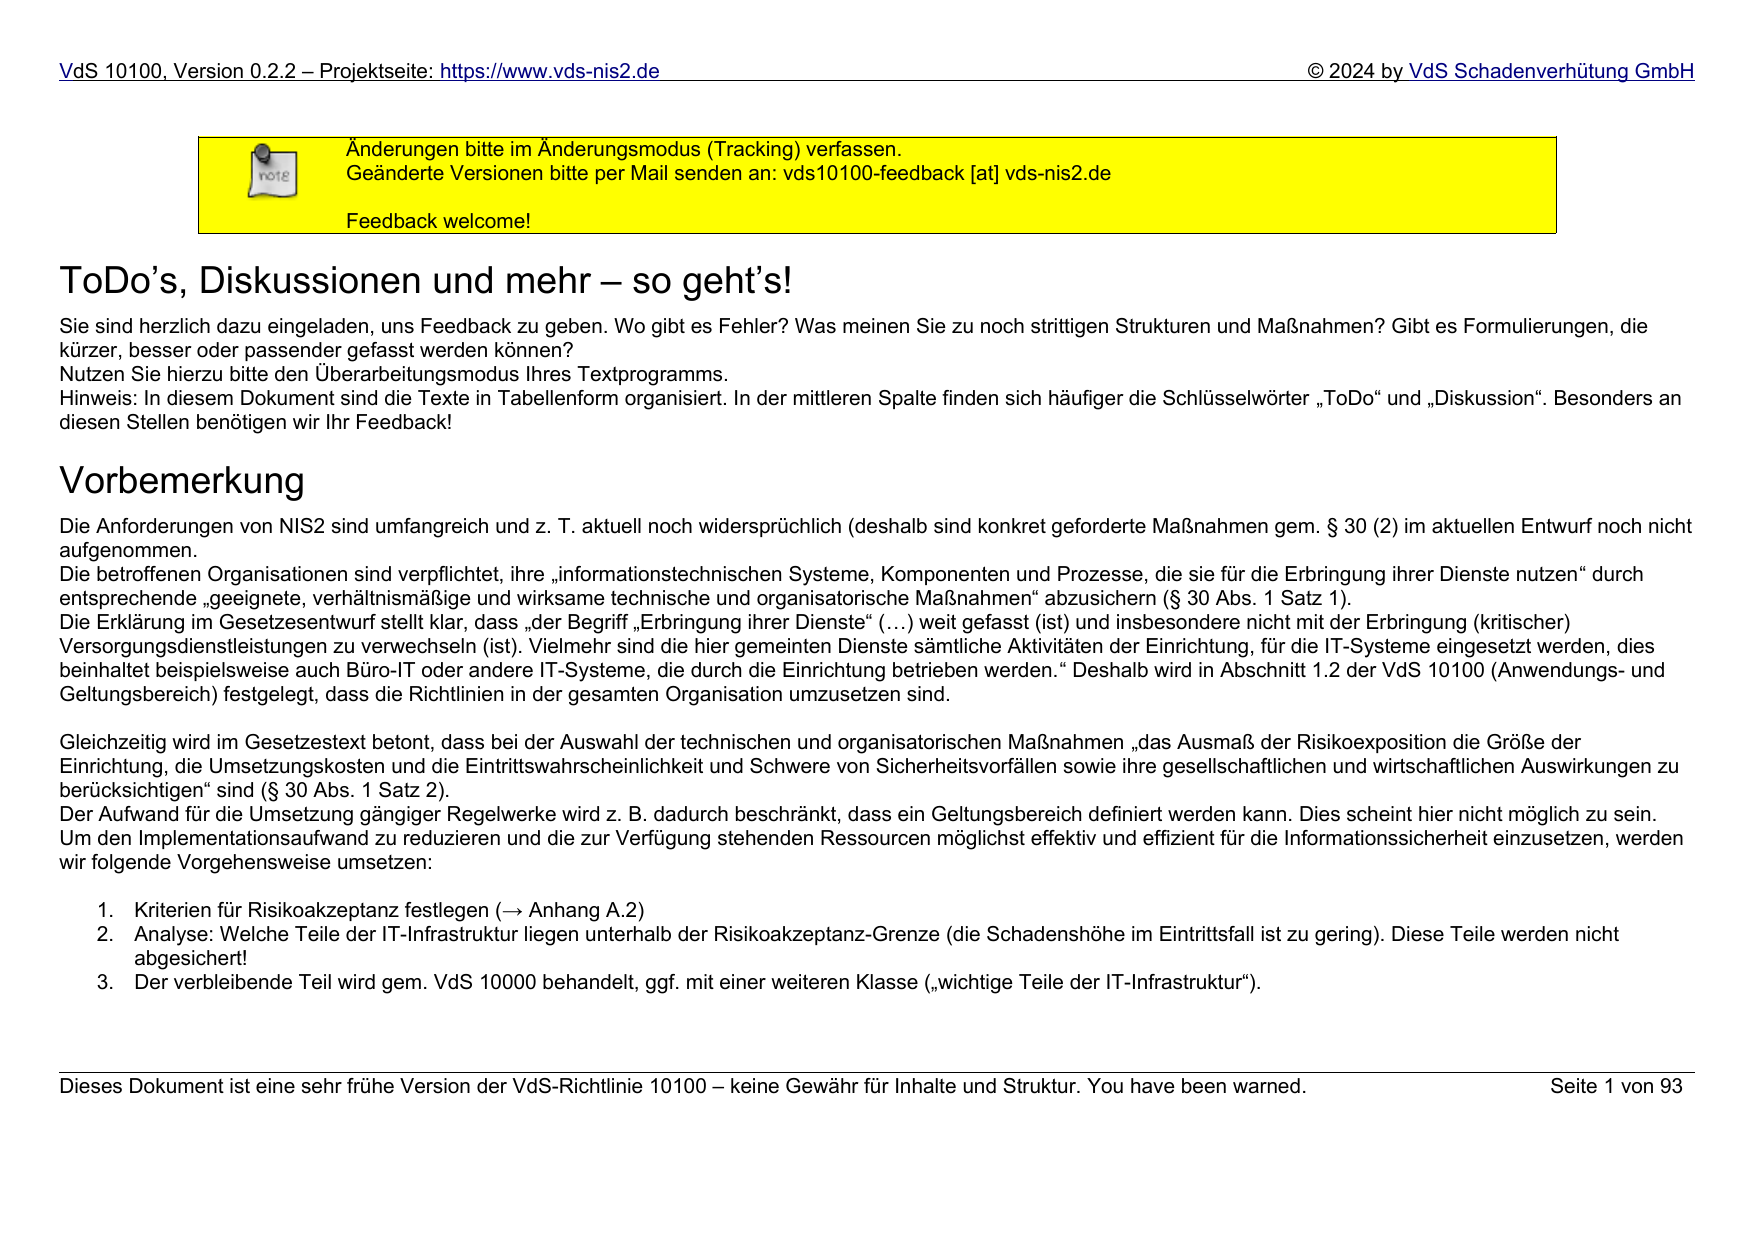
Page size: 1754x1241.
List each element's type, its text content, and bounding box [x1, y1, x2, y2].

list Kriterien für Risikoakzeptanz festlegen (→ Anhang A.2) [97, 898, 1695, 922]
table_header Änderungen bitte im Änderungsmodus (Tracking) verfassen. Geänderte Versionen bitte per Mail senden an: vds10100-feedback [at] vds-nis2.de Feedback welcome! [346, 138, 1556, 233]
list Analyse: Welche Teile der IT-Infrastruktur liegen unterhalb der Risikoakzeptanz-Grenze (die Schadenshöhe im Eintrittsfall ist zu gering). Diese Teile werden nicht abgesichert! [97, 922, 1695, 969]
text Nutzen Sie hierzu bitte den Überarbeitungsmodus Ihres Textprogramms. [59, 362, 1695, 386]
text Die Anforderungen von NIS2 sind umfangreich und z. T. aktuell noch widersprüchlich (deshalb sind konkret geforderte Maßnahmen gem. § 30 (2) im aktuellen Entwurf noch nicht aufgenommen. [59, 514, 1695, 562]
text Die Erklärung im Gesetzesentwurf stellt klar, dass „der Begriff „Erbringung ihrer Dienste“ (…) weit gefasst (ist) und insbesondere nicht mit der Erbringung (kritischer) Versorgungsdienstleistungen zu verwechseln (ist). Vielmehr sind die hier gemeinten Dienste sämtliche Aktivitäten der Einrichtung, für die IT-Systeme eingesetzt werden, dies beinhaltet beispielsweise auch Büro-IT oder andere IT-Systeme, die durch die Einrichtung betrieben werden.“ Deshalb wird in Abschnitt 1.2 der VdS 10100 (Anwendungs- und Geltungsbereich) festgelegt, dass die Richtlinien in der gesamten Organisation umzusetzen sind. [59, 610, 1695, 706]
text Gleichzeitig wird im Gesetzestext betont, dass bei der Auswahl der technischen und organisatorischen Maßnahmen „das Ausmaß der Risikoexposition die Größe der Einrichtung, die Umsetzungskosten und die Eintrittswahrscheinlichkeit und Schwere von Sicherheitsvorfällen sowie ihre gesellschaftlichen und wirtschaftlichen Auswirkungen zu berücksichtigen“ sind (§ 30 Abs. 1 Satz 2). [59, 730, 1695, 802]
list Der verbleibende Teil wird gem. VdS 10000 behandelt, ggf. mit einer weiteren Klasse („wichtige Teile der IT-Infrastruktur“). [97, 969, 1695, 993]
text Der Aufwand für die Umsetzung gängiger Regelwerke wird z. B. dadurch beschränkt, dass ein Geltungsbereich definiert werden kann. Dies scheint hier nicht möglich zu sein. Um den Implementationsaufwand zu reduzieren und die zur Verfügung stehenden Ressourcen möglichst effektiv und effizient für die Informationssicherheit einzusetzen, werden wir folgende Vorgehensweise umsetzen: [59, 802, 1695, 874]
picture [234, 137, 310, 212]
table_header [199, 138, 346, 233]
text Die betroffenen Organisationen sind verpflichtet, ihre „informationstechnischen Systeme, Komponenten und Prozesse, die sie für die Erbringung ihrer Dienste nutzen“ durch entsprechende „geeignete, verhältnismäßige und wirksame technische und organisatorische Maßnahmen“ abzusichern (§ 30 Abs. 1 Satz 1). [59, 562, 1695, 610]
subtitle ToDo’s, Diskussionen und mehr – so geht’s! [59, 258, 1695, 301]
text Sie sind herzlich dazu eingeladen, uns Feedback zu geben. Wo gibt es Fehler? Was meinen Sie zu noch strittigen Strukturen und Maßnahmen? Gibt es Formulierungen, die kürzer, besser oder passender gefasst werden können? [59, 314, 1695, 362]
text Hinweis: In diesem Dokument sind die Texte in Tabellenform organisiert. In der mittleren Spalte finden sich häufiger die Schlüsselwörter „ToDo“ und „Diskussion“. Besonders an diesen Stellen benötigen wir Ihr Feedback! [59, 386, 1695, 434]
subtitle Vorbemerkung [59, 459, 1695, 502]
